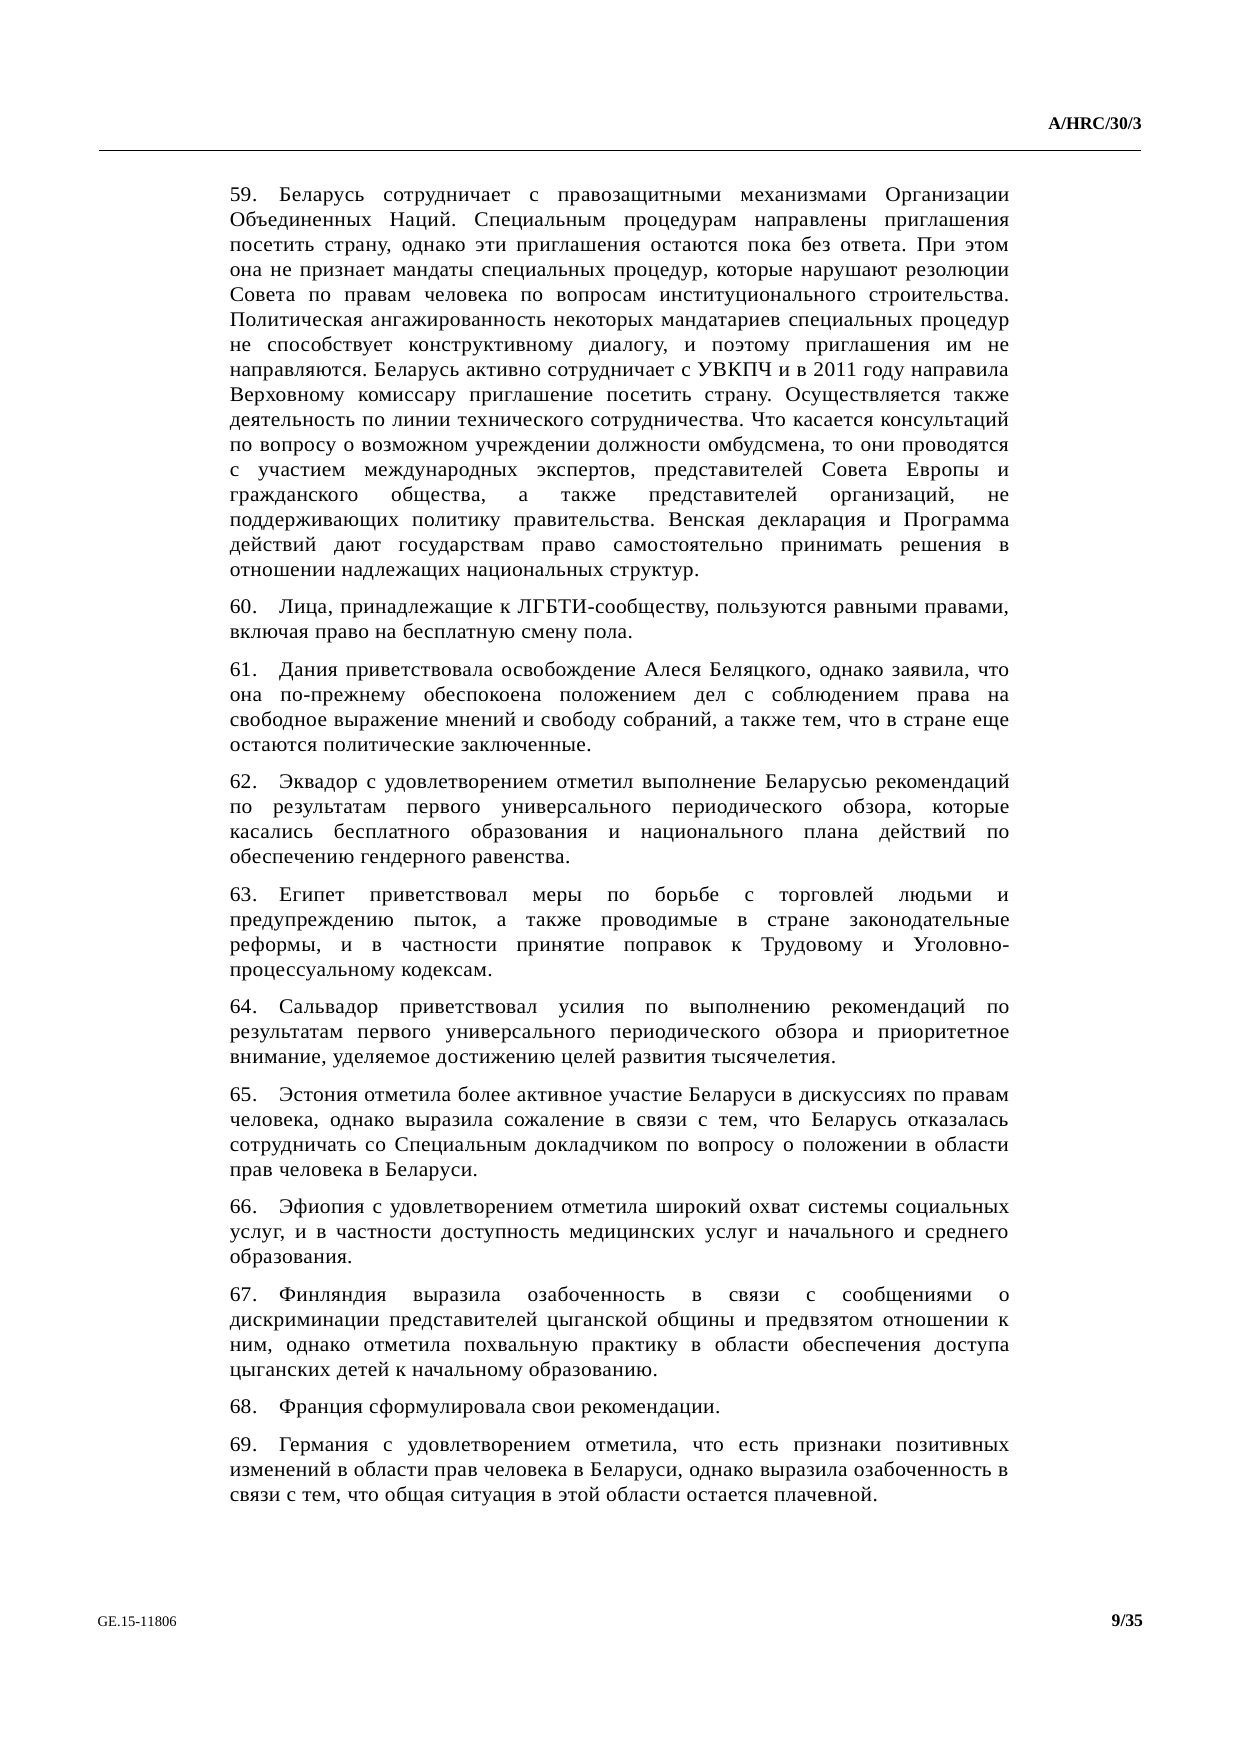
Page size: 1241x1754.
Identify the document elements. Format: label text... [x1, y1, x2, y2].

text 67. Финляндия выразила озабоченность в связи с сообщениями о дискриминации представителей цыганской общины и предвзятом отношении к ним, однако отметила похвальную практику в области обеспечения доступа цыганских детей к начальному образованию. [229, 1281, 1011, 1381]
text 59. Беларусь сотрудничает с правозащитными механизмами Организации Объединенных Наций. Специальным процедурам направлены приглашения посетить страну, однако эти приглашения остаются пока без ответа. При этом она не признает мандаты специальных процедур, которые нарушают резолюции Совета по правам человека по вопросам институционального строительства. Политическая ангажированность некоторых мандатариев специальных процедур не способствует конструктивному диалогу, и поэтому приглашения им не направляются. Беларусь активно сотрудничает с УВКПЧ и в 2011 году направила Верховному комиссару приглашение посетить страну. Осуществляется также деятельность по линии технического сотрудничества. Что касается консультаций по вопросу о возможном учреждении должности омбудсмена, то они проводятся с участием международных экспертов, представителей Совета Европы и гражданского общества, а также представителей организаций, не поддерживающих политику правительства. Венская декларация и Программа действий дают государствам право самостоятельно принимать решения в отношении надлежащих национальных структур. [229, 181, 1011, 581]
text 65. Эстония отметила более активное участие Беларуси в дискуссиях по правам человека, однако выразила сожаление в связи с тем, что Беларусь отказалась сотрудничать со Специальным докладчиком по вопросу о положении в области прав человека в Беларуси. [229, 1081, 1011, 1181]
text 63. Египет приветствовал меры по борьбе с торговлей людьми и предупреждению пыток, а также проводимые в стране законодательные реформы, и в частности принятие поправок к Трудовому и Уголовно-процессуальному кодексам. [229, 881, 1011, 981]
text 68. Франция сформулировала свои рекомендации. [229, 1394, 1011, 1419]
text 64. Сальвадор приветствовал усилия по выполнению рекомендаций по результатам первого универсального периодического обзора и приоритетное внимание, уделяемое достижению целей развития тысячелетия. [229, 994, 1011, 1069]
text 61. Дания приветствовала освобождение Алеся Беляцкого, однако заявила, что она по-прежнему обеспокоена положением дел с соблюдением права на свободное выражение мнений и свободу собраний, а также тем, что в стране еще остаются политические заключенные. [229, 656, 1011, 756]
text 66. Эфиопия с удовлетворением отметила широкий охват системы социальных услуг, и в частности доступность медицинских услуг и начального и среднего образования. [229, 1194, 1011, 1269]
text 69. Германия с удовлетворением отметила, что есть признаки позитивных изменений в области прав человека в Беларуси, однако выразила озабоченность в связи с тем, что общая ситуация в этой области остается плачевной. [229, 1431, 1011, 1506]
text 62. Эквадор с удовлетворением отметил выполнение Беларусью рекомендаций по результатам первого универсального периодического обзора, которые касались бесплатного образования и национального плана действий по обеспечению гендерного равенства. [229, 769, 1011, 869]
text 60. Лица, принадлежащие к ЛГБТИ-сообществу, пользуются равными правами, включая право на бесплатную смену пола. [229, 594, 1011, 644]
